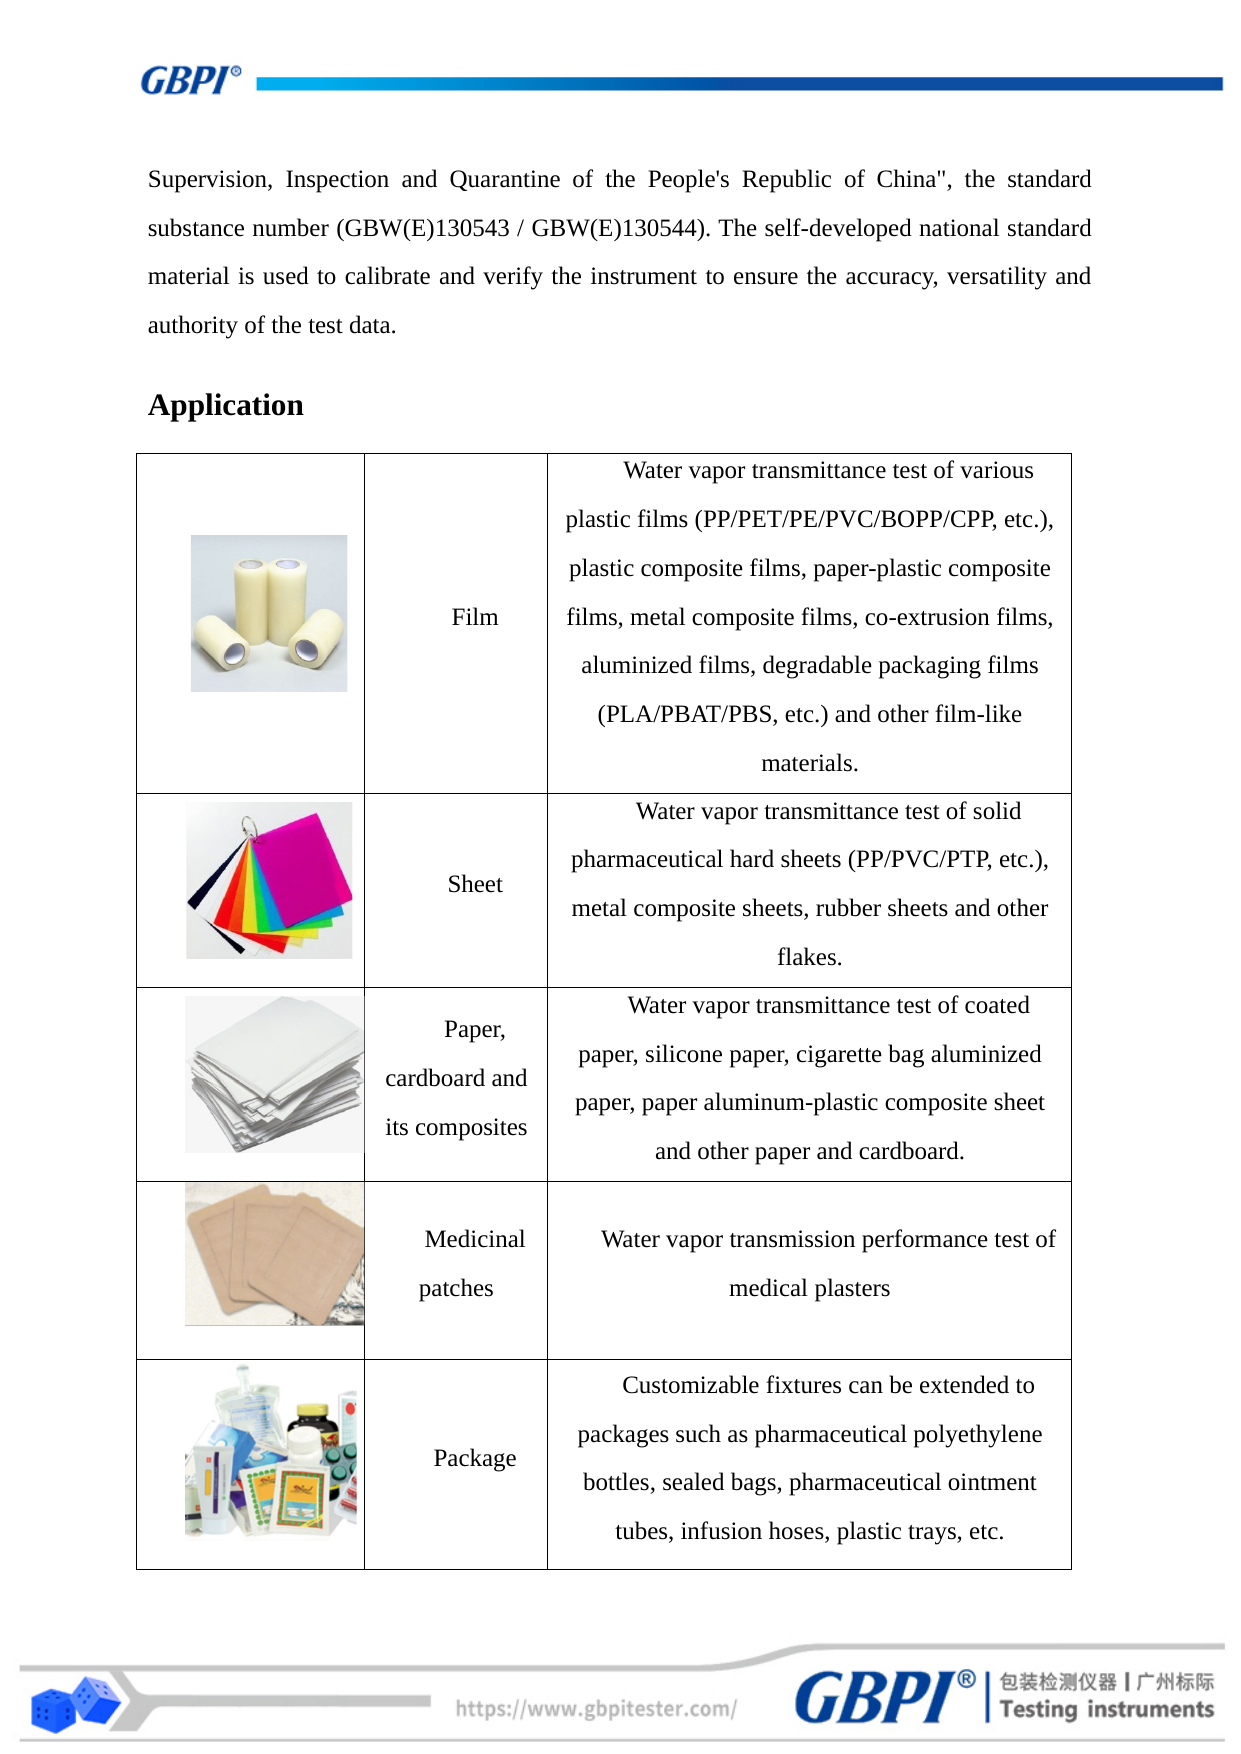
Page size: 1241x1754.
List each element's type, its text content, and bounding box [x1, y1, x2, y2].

table_cell Water vapor transmittance test of solid pharmaceutical hard sheets (PP/PVC/PTP, etc.), metal composite sheets, rubber sheets and other flakes. [548, 794, 1071, 987]
table_cell Customizable fixtures can be extended to packages such as pharmaceutical polyethylene bottles, sealed bags, pharmaceutical ointment tubes, infusion hoses, plastic trays, etc. [548, 1360, 1071, 1569]
picture [0, 1626, 1241, 1754]
picture [190, 535, 348, 692]
table_cell Medicinal patches [365, 1182, 547, 1359]
table_cell [137, 1360, 364, 1569]
picture [119, 57, 1241, 108]
picture [185, 1182, 365, 1327]
table_cell Package [365, 1360, 547, 1569]
table_cell [137, 988, 364, 1181]
table_cell Paper, cardboard and its composites [365, 988, 547, 1181]
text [148, 162, 1092, 341]
table_cell [137, 794, 364, 987]
table_cell Water vapor transmission performance test of medical plasters [548, 1182, 1071, 1359]
table_cell Sheet [365, 794, 547, 987]
picture [185, 996, 365, 1153]
table_header [137, 454, 364, 793]
table_cell Water vapor transmittance test of coated paper, silicone paper, cigarette bag aluminized paper, paper aluminum-plastic composite sheet and other paper and cardboard. [548, 988, 1071, 1181]
picture [185, 1360, 357, 1541]
picture [186, 802, 353, 959]
table_header Film [365, 454, 547, 793]
text Application [148, 371, 1092, 436]
table_header Water vapor transmittance test of various plastic films (PP/PET/PE/PVC/BOPP/CPP, etc.), plastic composite films, paper-plastic composite films, metal composite films, co-extrusion films, aluminized films, degradable packaging films (PLA/PBAT/PBS, etc.) and other film-like materials. [548, 454, 1071, 793]
table_cell [137, 1182, 364, 1359]
